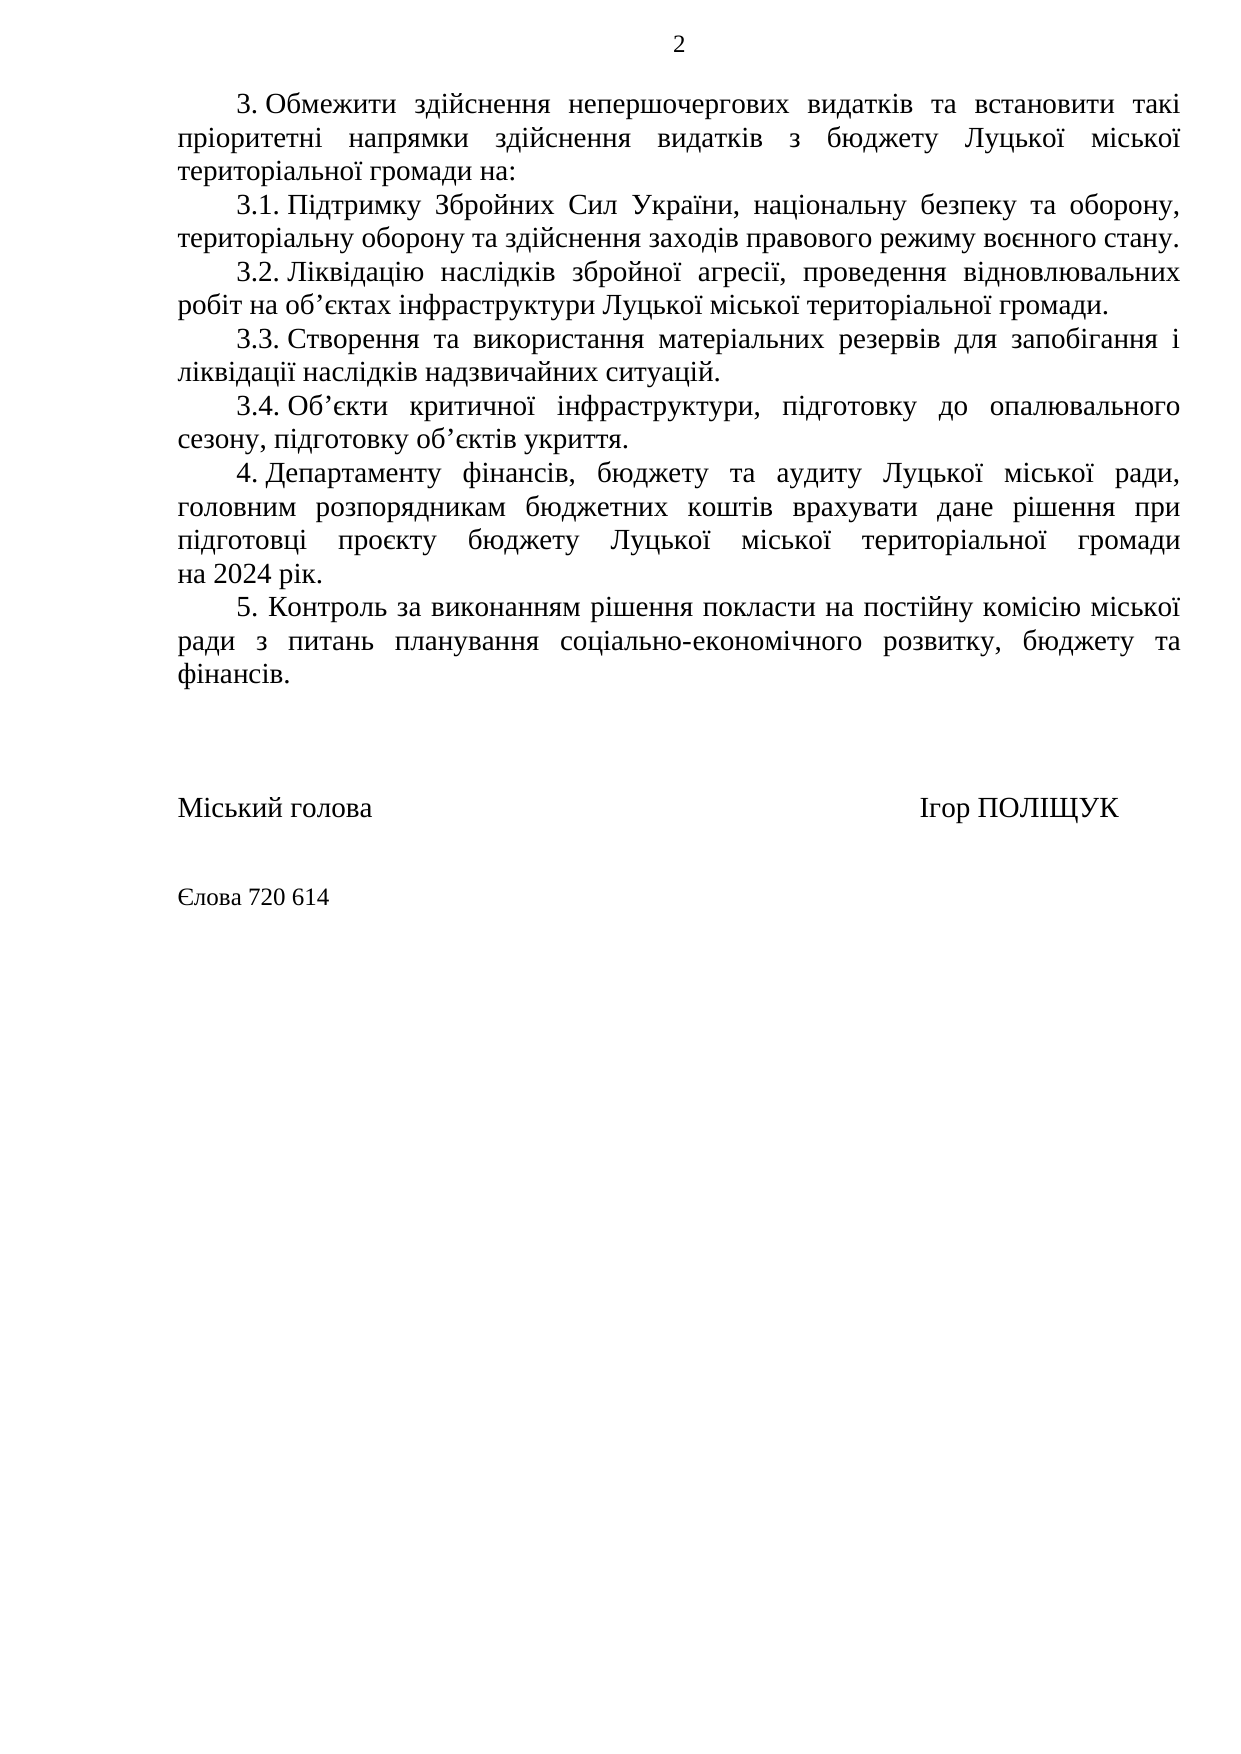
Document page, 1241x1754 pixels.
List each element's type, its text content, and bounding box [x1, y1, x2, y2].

text 3.2. Ліквідацію наслідків збройної агресії, проведення відновлювальних робіт на об’єктах інфраструктури Луцької міської територіальної громади. [177, 254, 1181, 321]
list 4. Департаменту фінансів, бюджету та аудиту Луцької міської ради, головним розпорядникам бюджетних коштів врахувати дане рішення при підготовці проєкту бюджету Луцької міської територіальної громади на 2024 рік. [177, 455, 1181, 589]
text Міський голова Ігор ПОЛІЩУК [177, 791, 1181, 824]
text Єлова 720 614 [177, 882, 1181, 910]
text 3.3. Створення та використання матеріальних резервів для запобігання і ліквідації наслідків надзвичайних ситуацій. [177, 321, 1181, 388]
text 3. Обмежити здійснення непершочергових видатків та встановити такі пріоритетні напрямки здійснення видатків з бюджету Луцької міської територіальної громади на: [177, 86, 1181, 187]
text 3.4. Об’єкти критичної інфраструктури, підготовку до опалювального сезону, підготовку об’єктів укриття. [177, 388, 1181, 455]
text 3.1. Підтримку Збройних Сил України, національну безпеку та оборону, територіальну оборону та здійснення заходів правового режиму воєнного стану. [177, 187, 1181, 254]
text 5. Контроль за виконанням рішення покласти на постійну комісію міської ради з питань планування соціально-економічного розвитку, бюджету та фінансів. [177, 589, 1181, 690]
